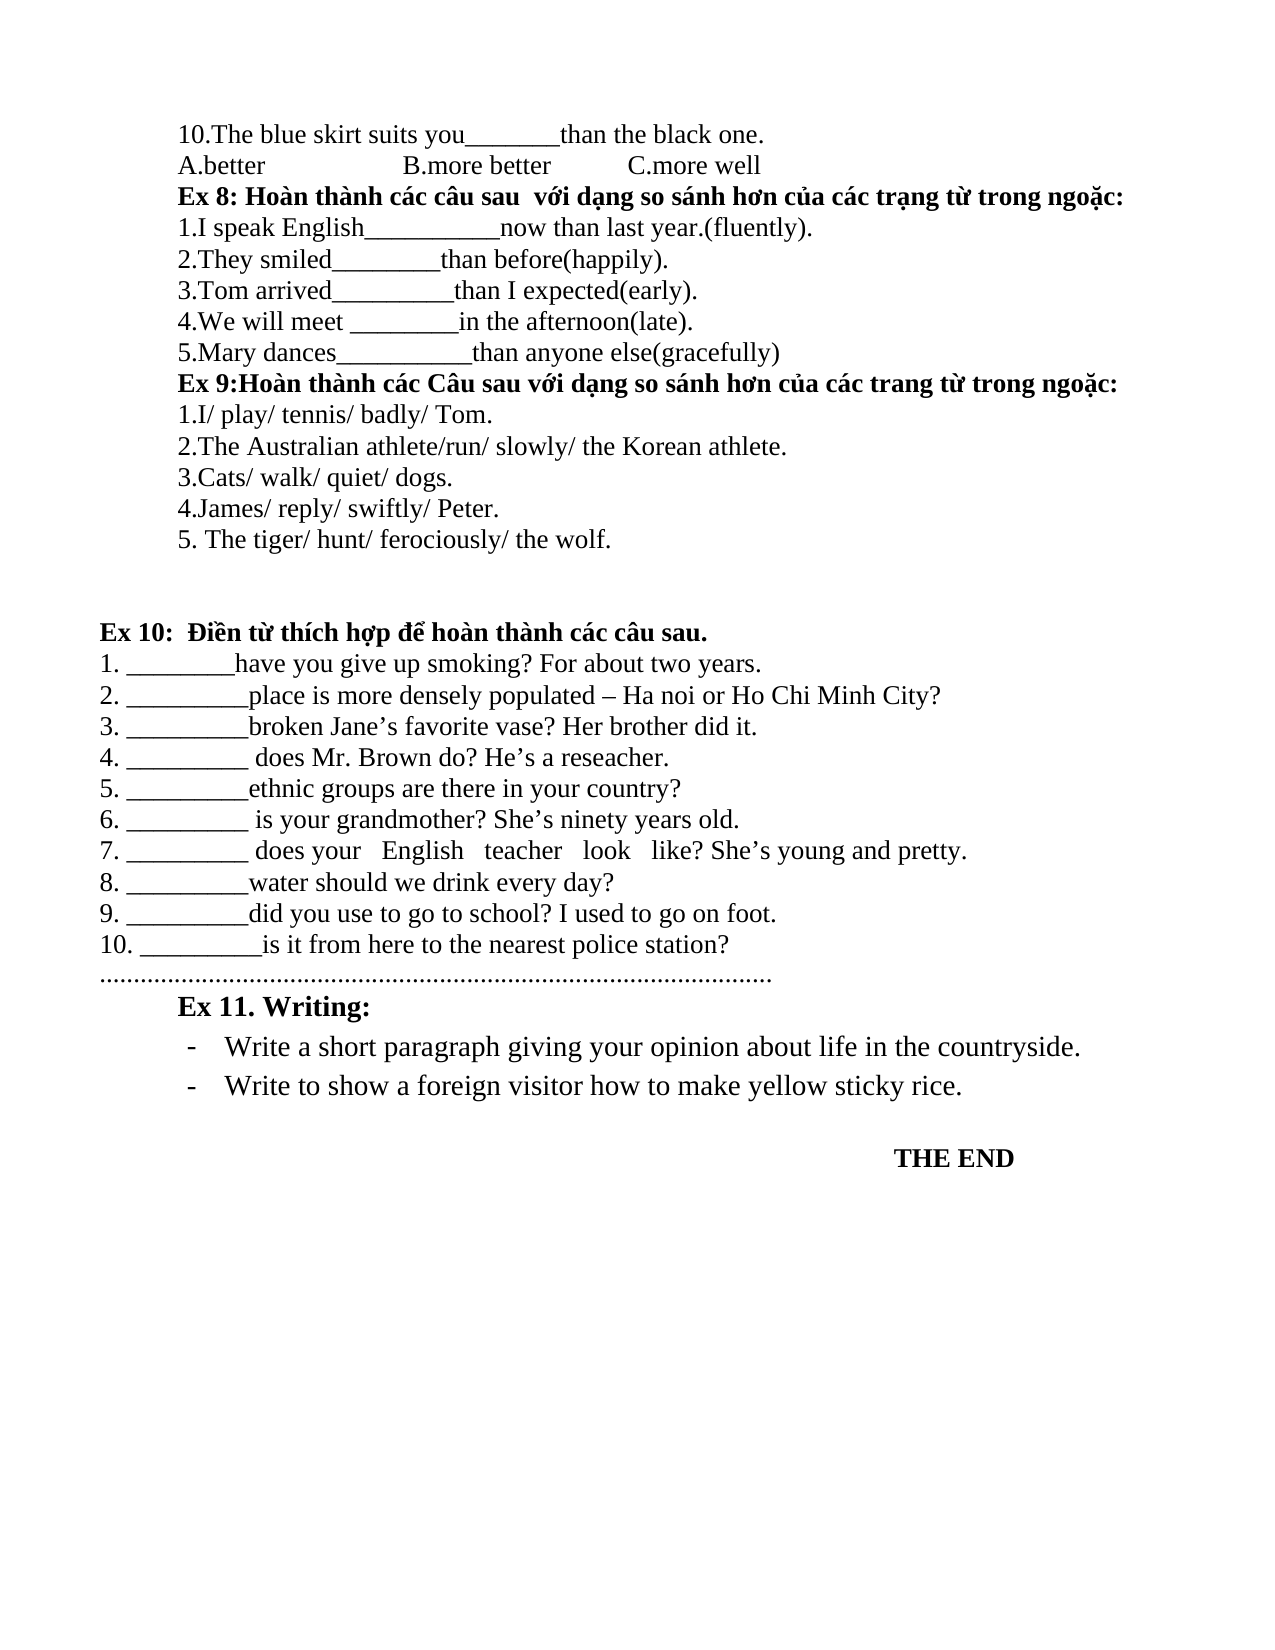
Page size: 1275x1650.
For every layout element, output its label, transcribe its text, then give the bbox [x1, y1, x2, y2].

text 5. The tiger/ hunt/ ferociously/ the wolf. [177, 523, 1186, 554]
list Write to show a foreign visitor how to make yellow sticky rice. [187, 1068, 1186, 1101]
text 1.I speak English__________now than last year.(fluently). [177, 212, 1186, 243]
text 2.The Australian athlete/run/ slowly/ the Korean athlete. [177, 429, 1186, 461]
text 3.Cats/ walk/ quiet/ dogs. [177, 461, 1186, 492]
table_header Ex 10: Điền từ thích hợp để hoàn thành các câu sau. 1. ________have you give up smoking? For about two years. 2. _________place is more densely populated – Ha noi or Ho Chi Minh City? 3. _________broken Jane’s favorite vase? Her brother did it. 4. _________ does Mr. Brown do? He’s a reseacher. 5. _________ethnic groups are there in your country? 6. _________ is your grandmother? She’s ninety years old. 7. _________ does your English teacher look like? She’s young and pretty. 8. _________water should we drink every day? 9. _________did you use to go to school? I used to go on foot. 10. _________is it from here to the nearest police station? [88, 585, 1254, 988]
text 1.I/ play/ tennis/ badly/ Tom. [177, 398, 1186, 429]
text Ex 9:Hoàn thành các Câu sau với dạng so sánh hơn của các trang từ trong ngoặc: [177, 367, 1186, 398]
list Write a short paragraph giving your opinion about life in the countryside. [187, 1028, 1186, 1063]
text Ex 8: Hoàn thành các câu sau với dạng so sánh hơn của các trạng từ trong ngoặc: [177, 180, 1186, 212]
text 4.We will meet ________in the afternoon(late). [177, 305, 1186, 336]
text A.better B.more better C.more well [177, 149, 1186, 180]
text 5.Mary dances__________than anyone else(gracefully) [177, 336, 1186, 367]
text 3.Tom arrived_________than I expected(early). [177, 274, 1186, 305]
text THE END [177, 1142, 1186, 1173]
text 2.They smiled________than before(happily). [177, 243, 1186, 274]
text 10.The blue skirt suits you_______than the black one. [177, 118, 1186, 149]
text Ex 11. Writing: [177, 988, 1186, 1023]
text 4.James/ reply/ swiftly/ Peter. [177, 492, 1186, 523]
